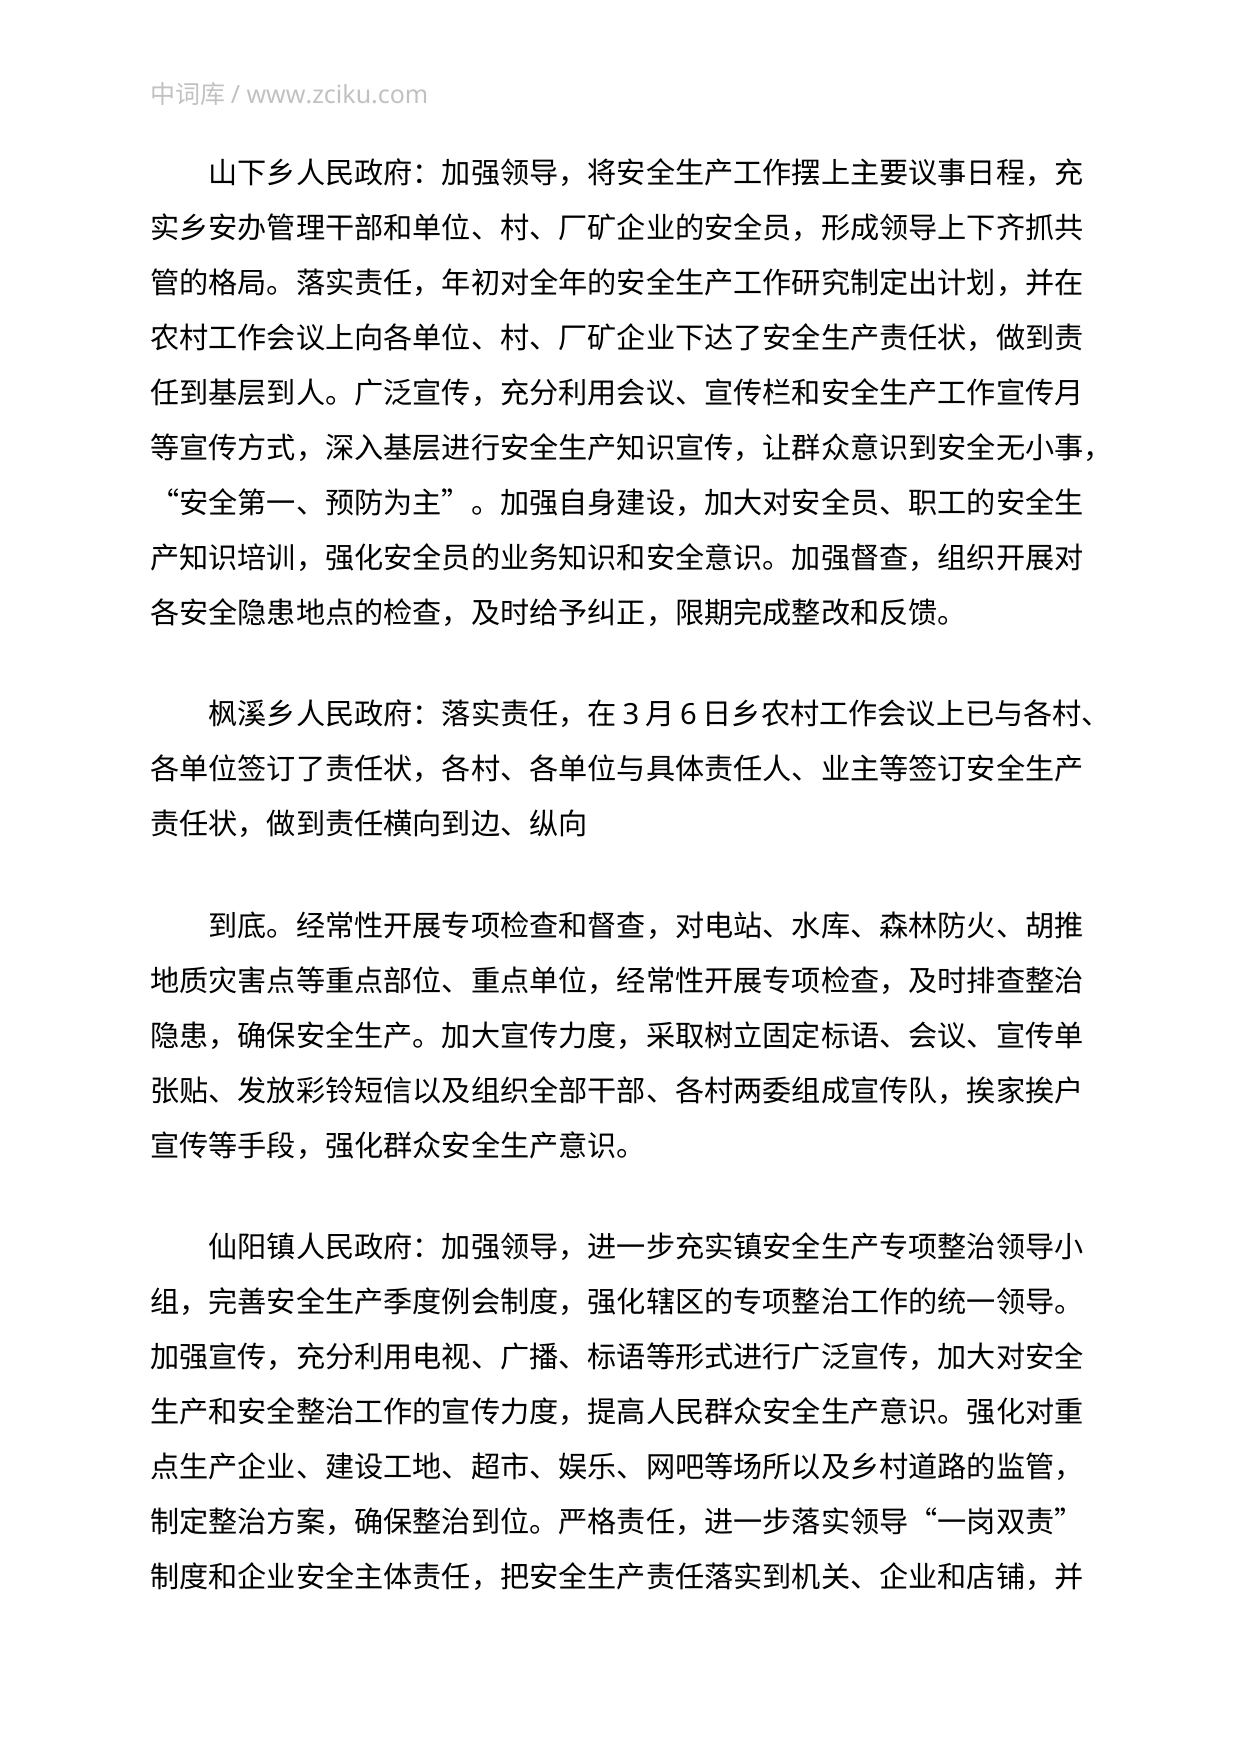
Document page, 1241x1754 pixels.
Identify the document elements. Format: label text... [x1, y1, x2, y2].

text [150, 1224, 1090, 1596]
text 枫溪乡人民政府：落实责任，在3月6日乡农村工作会议上已与各村、各单位签订了责任状，各村、各单位与具体责任人、业主等签订安全生产责任状，做到责任横向到边、纵向 [150, 691, 1090, 843]
text 到底。经常性开展专项检查和督查，对电站、水库、森林防火、胡推地质灾害点等重点部位、重点单位，经常性开展专项检查，及时排查整治隐患，确保安全生产。加大宣传力度，采取树立固定标语、会议、宣传单张贴、发放彩铃短信以及组织全部干部、各村两委组成宣传队，挨家挨户宣传等手段，强化群众安全生产意识。 [150, 903, 1090, 1164]
text 山下乡人民政府：加强领导，将安全生产工作摆上主要议事日程，充实乡安办管理干部和单位、村、厂矿企业的安全员，形成领导上下齐抓共管的格局。落实责任，年初对全年的安全生产工作研究制定出计划，并在农村工作会议上向各单位、村、厂矿企业下达了安全生产责任状，做到责任到基层到人。广泛宣传，充分利用会议、宣传栏和安全生产工作宣传月等宣传方式，深入基层进行安全生产知识宣传，让群众意识到安全无小事，“安全第一、预防为主”。加强自身建设，加大对安全员、职工的安全生产知识培训，强化安全员的业务知识和安全意识。加强督查，组织开展对各安全隐患地点的检查，及时给予纠正，限期完成整改和反馈。 [150, 150, 1090, 631]
